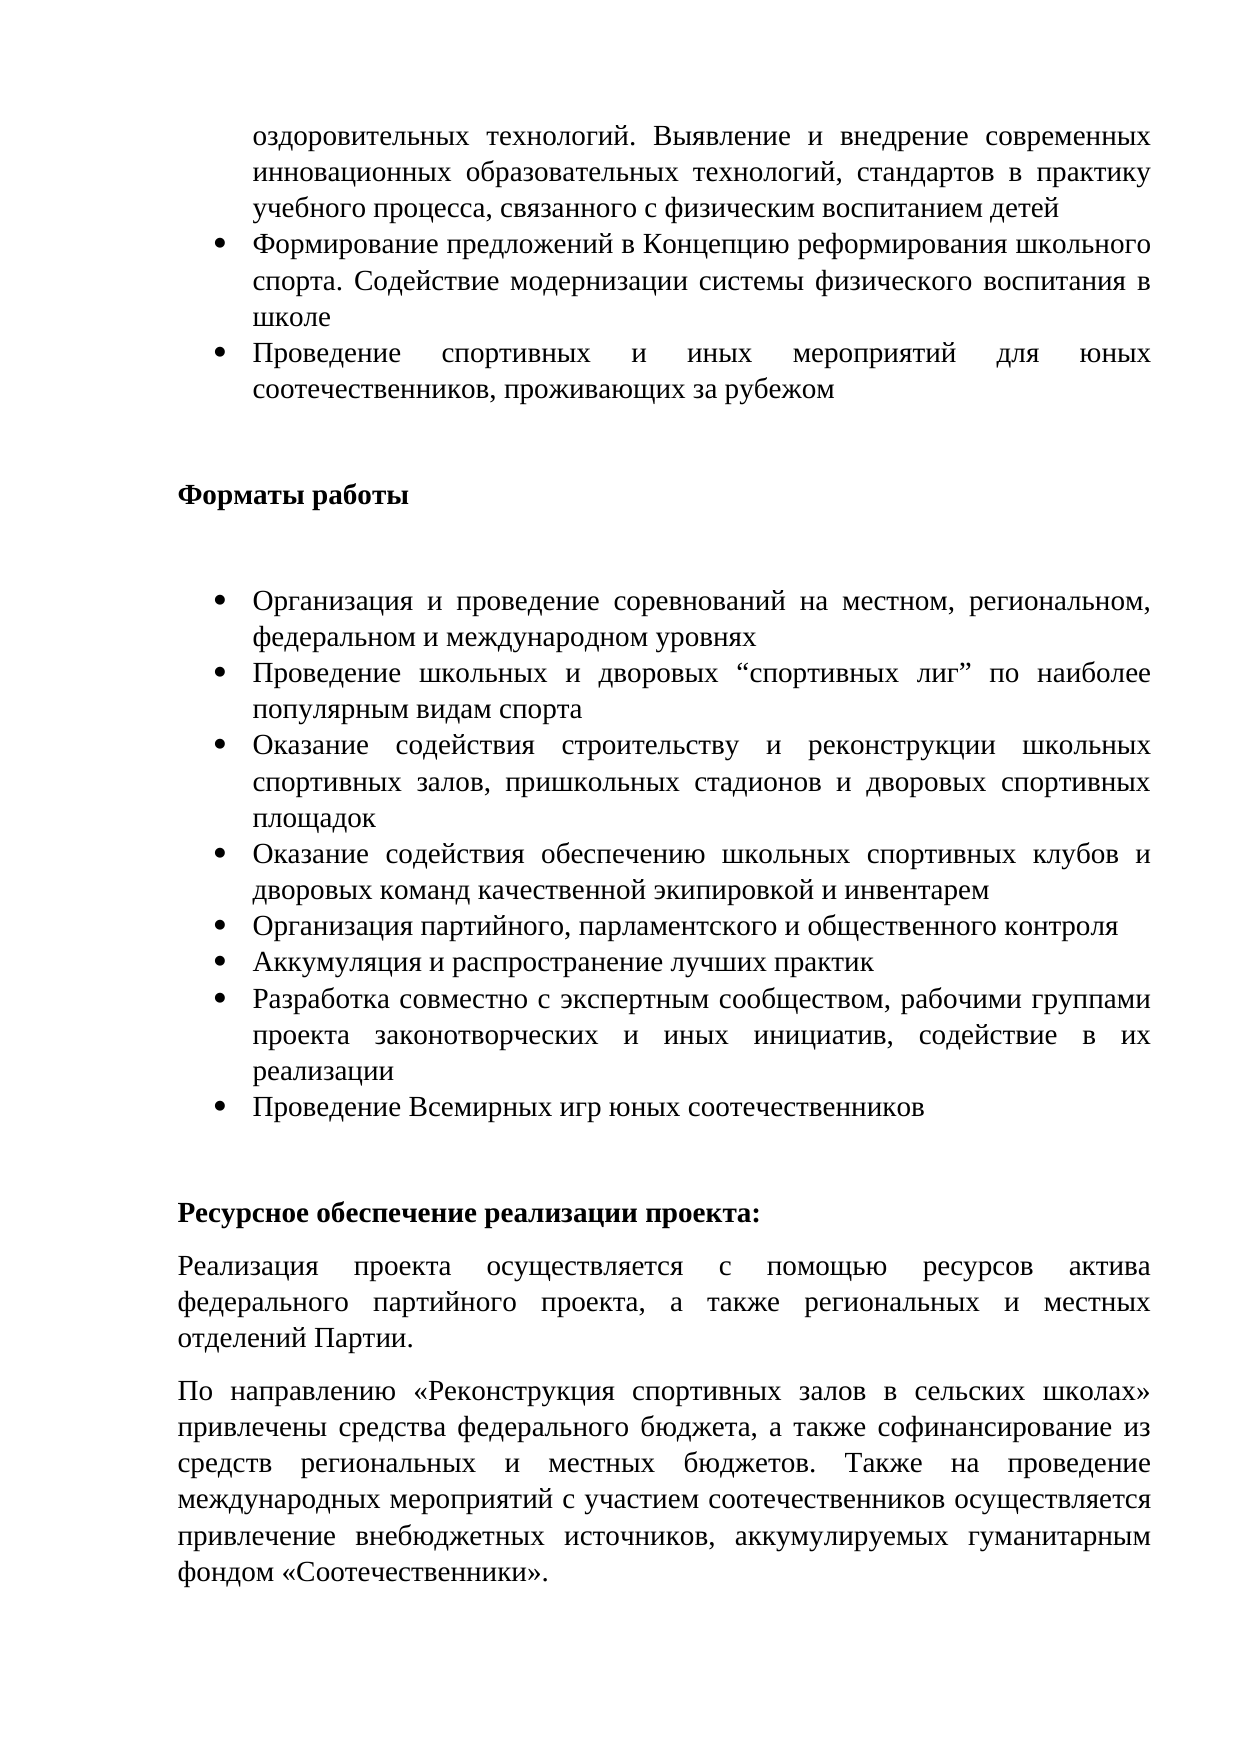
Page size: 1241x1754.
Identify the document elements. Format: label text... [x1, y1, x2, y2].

list Проведение школьных и дворовых “спортивных лиг” по наиболее популярным видам спорта [215, 655, 1152, 725]
list Аккумуляция и распространение лучших практик [215, 944, 1152, 978]
text Ресурсное обеспечение реализации проекта: [177, 1195, 1152, 1229]
list Оказание содействия строительству и реконструкции школьных спортивных залов, пришкольных стадионов и дворовых спортивных площадок [215, 727, 1152, 833]
text Форматы работы [177, 477, 1152, 511]
list Разработка совместно с экспертным сообществом, рабочими группами проекта законотворческих и иных инициатив, содействие в их реализации [215, 981, 1152, 1087]
text Реализация проекта осуществляется с помощью ресурсов актива федерального партийного проекта, а также региональных и местных отделений Партии. [177, 1248, 1152, 1354]
list Проведение Всемирных игр юных соотечественников [215, 1089, 1152, 1123]
list Организация партийного, парламентского и общественного контроля [215, 908, 1152, 942]
list Оказание содействия обеспечению школьных спортивных клубов и дворовых команд качественной экипировкой и инвентарем [215, 836, 1152, 906]
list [215, 118, 1152, 224]
list Организация и проведение соревнований на местном, региональном, федеральном и международном уровнях [215, 583, 1152, 652]
list Формирование предложений в Концепцию реформирования школьного спорта. Содействие модернизации системы физического воспитания в школе [215, 227, 1152, 332]
list Проведение спортивных и иных мероприятий для юных соотечественников, проживающих за рубежом [215, 335, 1152, 405]
text По направлению «Реконструкция спортивных залов в сельских школах» привлечены средства федерального бюджета, а также софинансирование из средств региональных и местных бюджетов. Также на проведение международных мероприятий с участием соотечественников осуществляется привлечение внебюджетных источников, аккумулируемых гуманитарным фондом «Соотечественники». [177, 1373, 1152, 1587]
